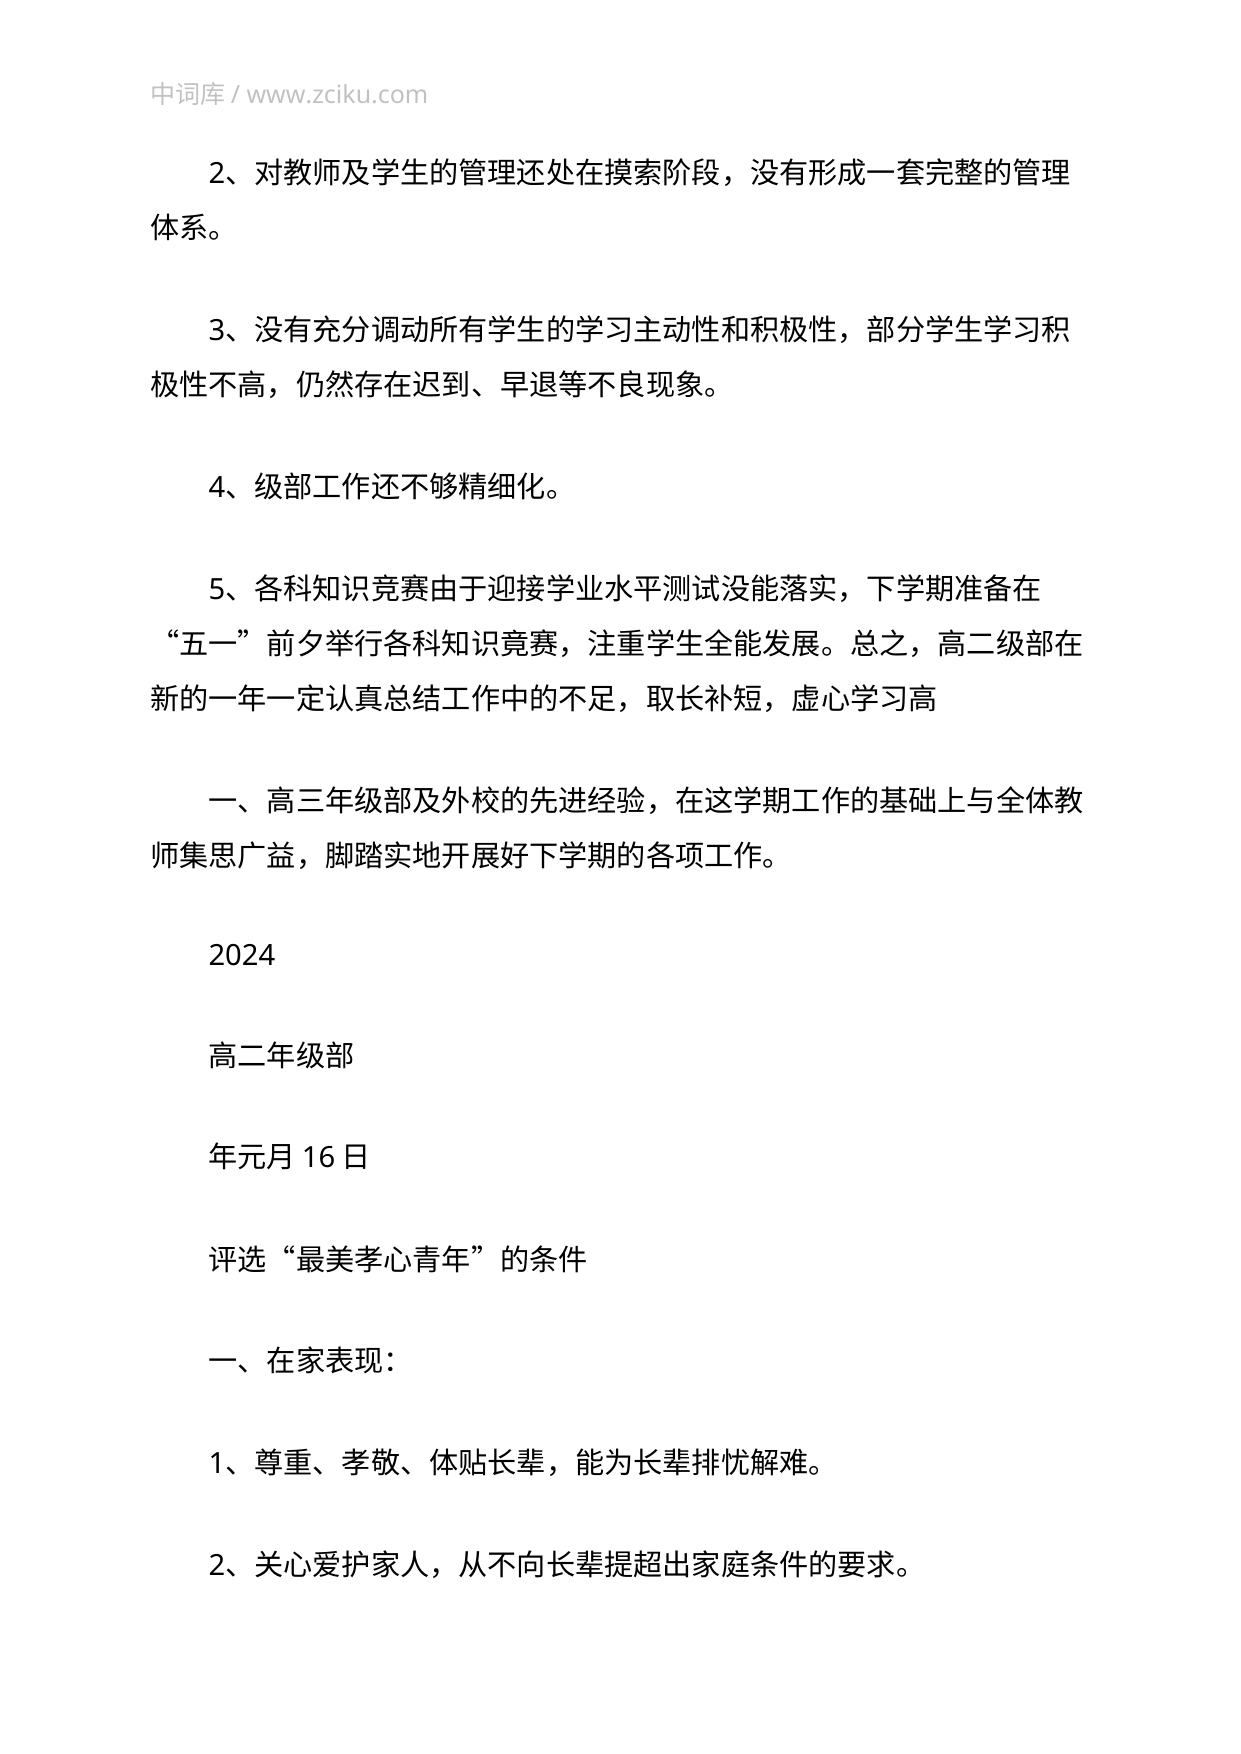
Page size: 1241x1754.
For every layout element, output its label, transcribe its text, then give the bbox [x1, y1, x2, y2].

text 一、在家表现： [150, 1338, 1090, 1380]
text 4、级部工作还不够精细化。 [150, 463, 1090, 506]
text 年元月16日 [150, 1134, 1090, 1176]
text 2024 [150, 934, 1090, 973]
text 高二年级部 [150, 1032, 1090, 1074]
text 评选“最美孝心青年”的条件 [150, 1236, 1090, 1278]
text 一、高三年级部及外校的先进经验，在这学期工作的基础上与全体教师集思广益，脚踏实地开展好下学期的各项工作。 [150, 777, 1090, 874]
text 2、对教师及学生的管理还处在摸索阶段，没有形成一套完整的管理体系。 [150, 150, 1090, 247]
text 5、各科知识竞赛由于迎接学业水平测试没能落实，下学期准备在“五一”前夕举行各科知识竟赛，注重学生全能发展。总之，高二级部在新的一年一定认真总结工作中的不足，取长补短，虚心学习高 [150, 566, 1090, 718]
text 2、关心爱护家人，从不向长辈提超出家庭条件的要求。 [150, 1542, 1090, 1584]
text 3、没有充分调动所有学生的学习主动性和积极性，部分学生学习积极性不高，仍然存在迟到、早退等不良现象。 [150, 307, 1090, 404]
text 1、尊重、孝敬、体贴长辈，能为长辈排忧解难。 [150, 1439, 1090, 1482]
